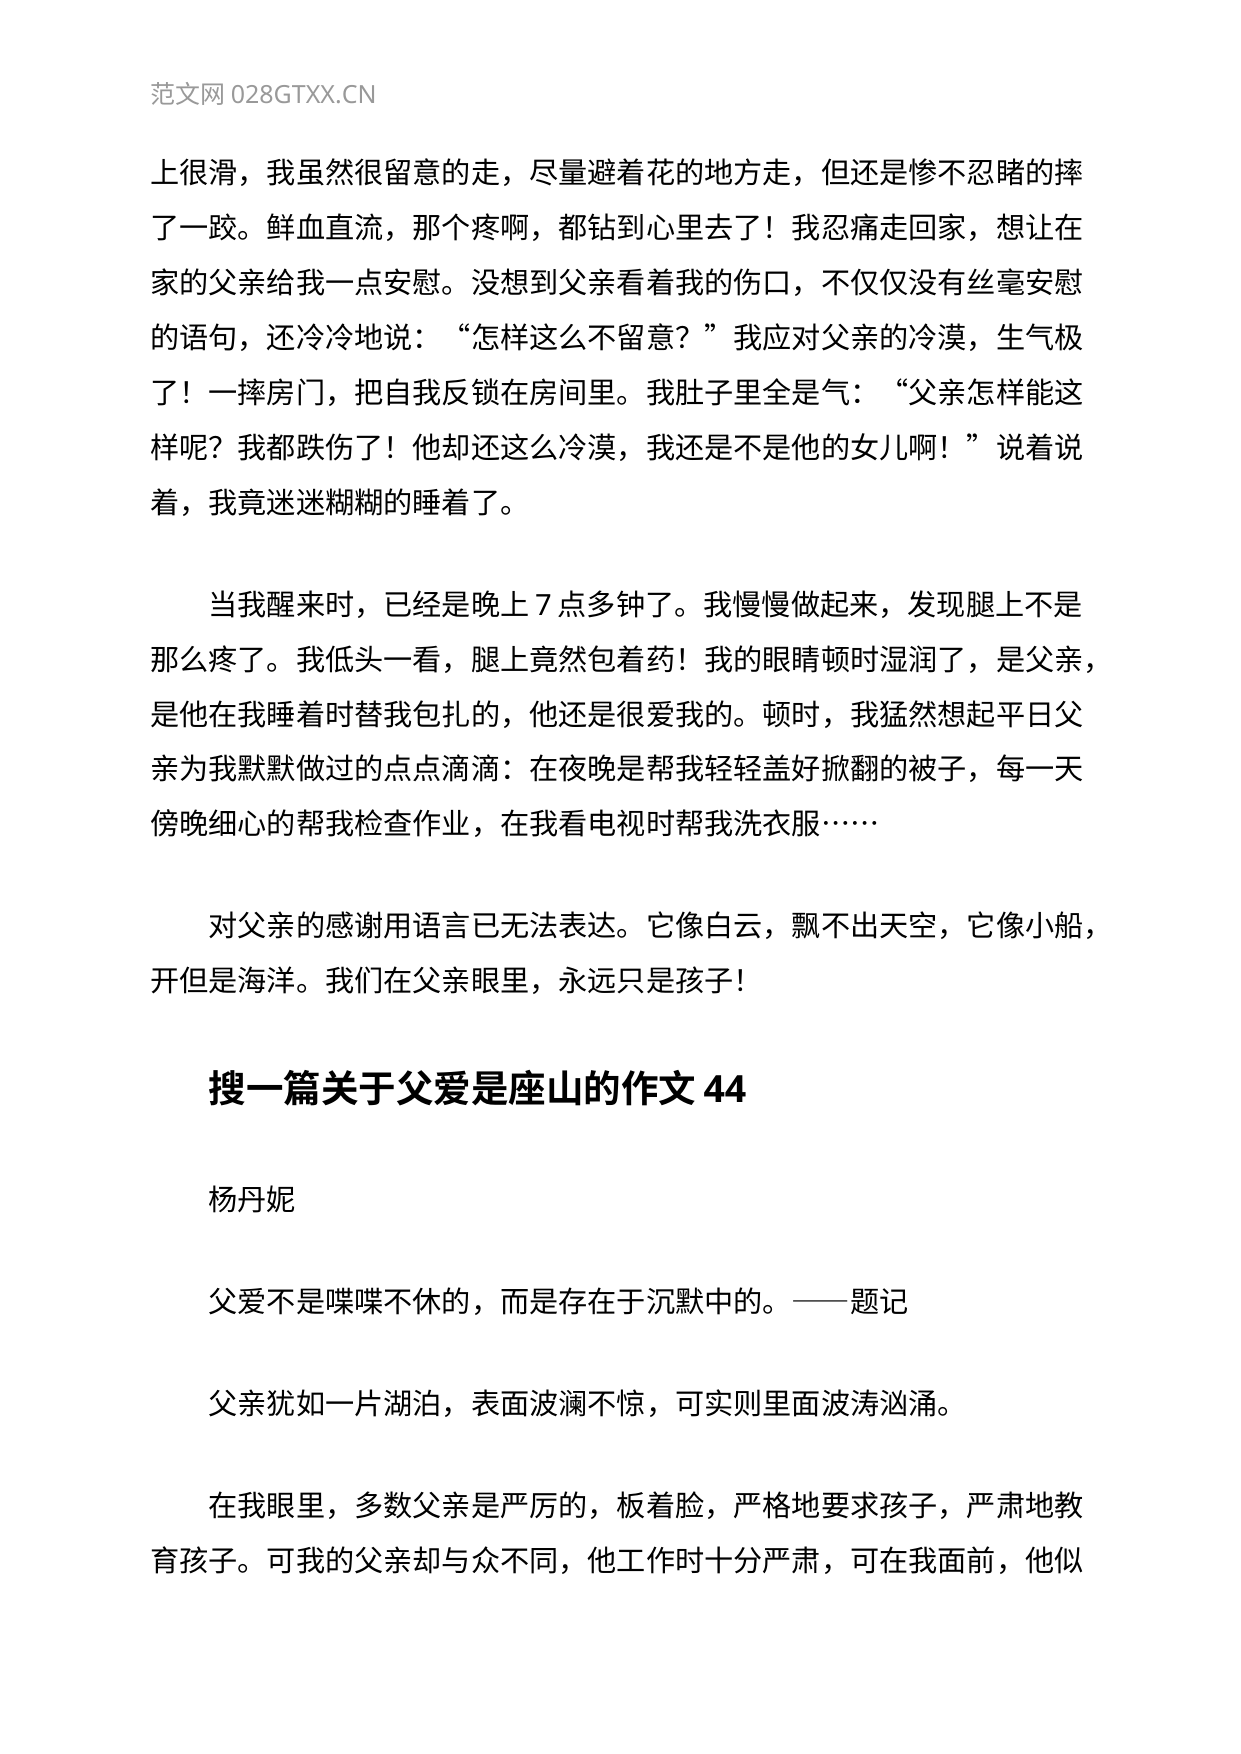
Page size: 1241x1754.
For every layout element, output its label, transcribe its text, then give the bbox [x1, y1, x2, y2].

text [150, 1482, 1090, 1579]
text 当我醒来时，已经是晚上7点多钟了。我慢慢做起来，发现腿上不是那么疼了。我低头一看，腿上竟然包着药！我的眼睛顿时湿润了，是父亲，是他在我睡着时替我包扎的，他还是很爱我的。顿时，我猛然想起平日父亲为我默默做过的点点滴滴：在夜晚是帮我轻轻盖好掀翻的被子，每一天傍晚细心的帮我检查作业，在我看电视时帮我洗衣服…… [150, 581, 1090, 843]
text 杨丹妮 [150, 1177, 1090, 1219]
text 搜一篇关于父爱是座山的作文44 [150, 1059, 1090, 1114]
text 父爱不是喋喋不休的，而是存在于沉默中的。——题记 [150, 1279, 1090, 1321]
text 父亲犹如一片湖泊，表面波澜不惊，可实则里面波涛汹涌。 [150, 1380, 1090, 1423]
text 对父亲的感谢用语言已无法表达。它像白云，飘不出天空，它像小船，开但是海洋。我们在父亲眼里，永远只是孩子！ [150, 903, 1090, 1000]
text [150, 150, 1090, 522]
